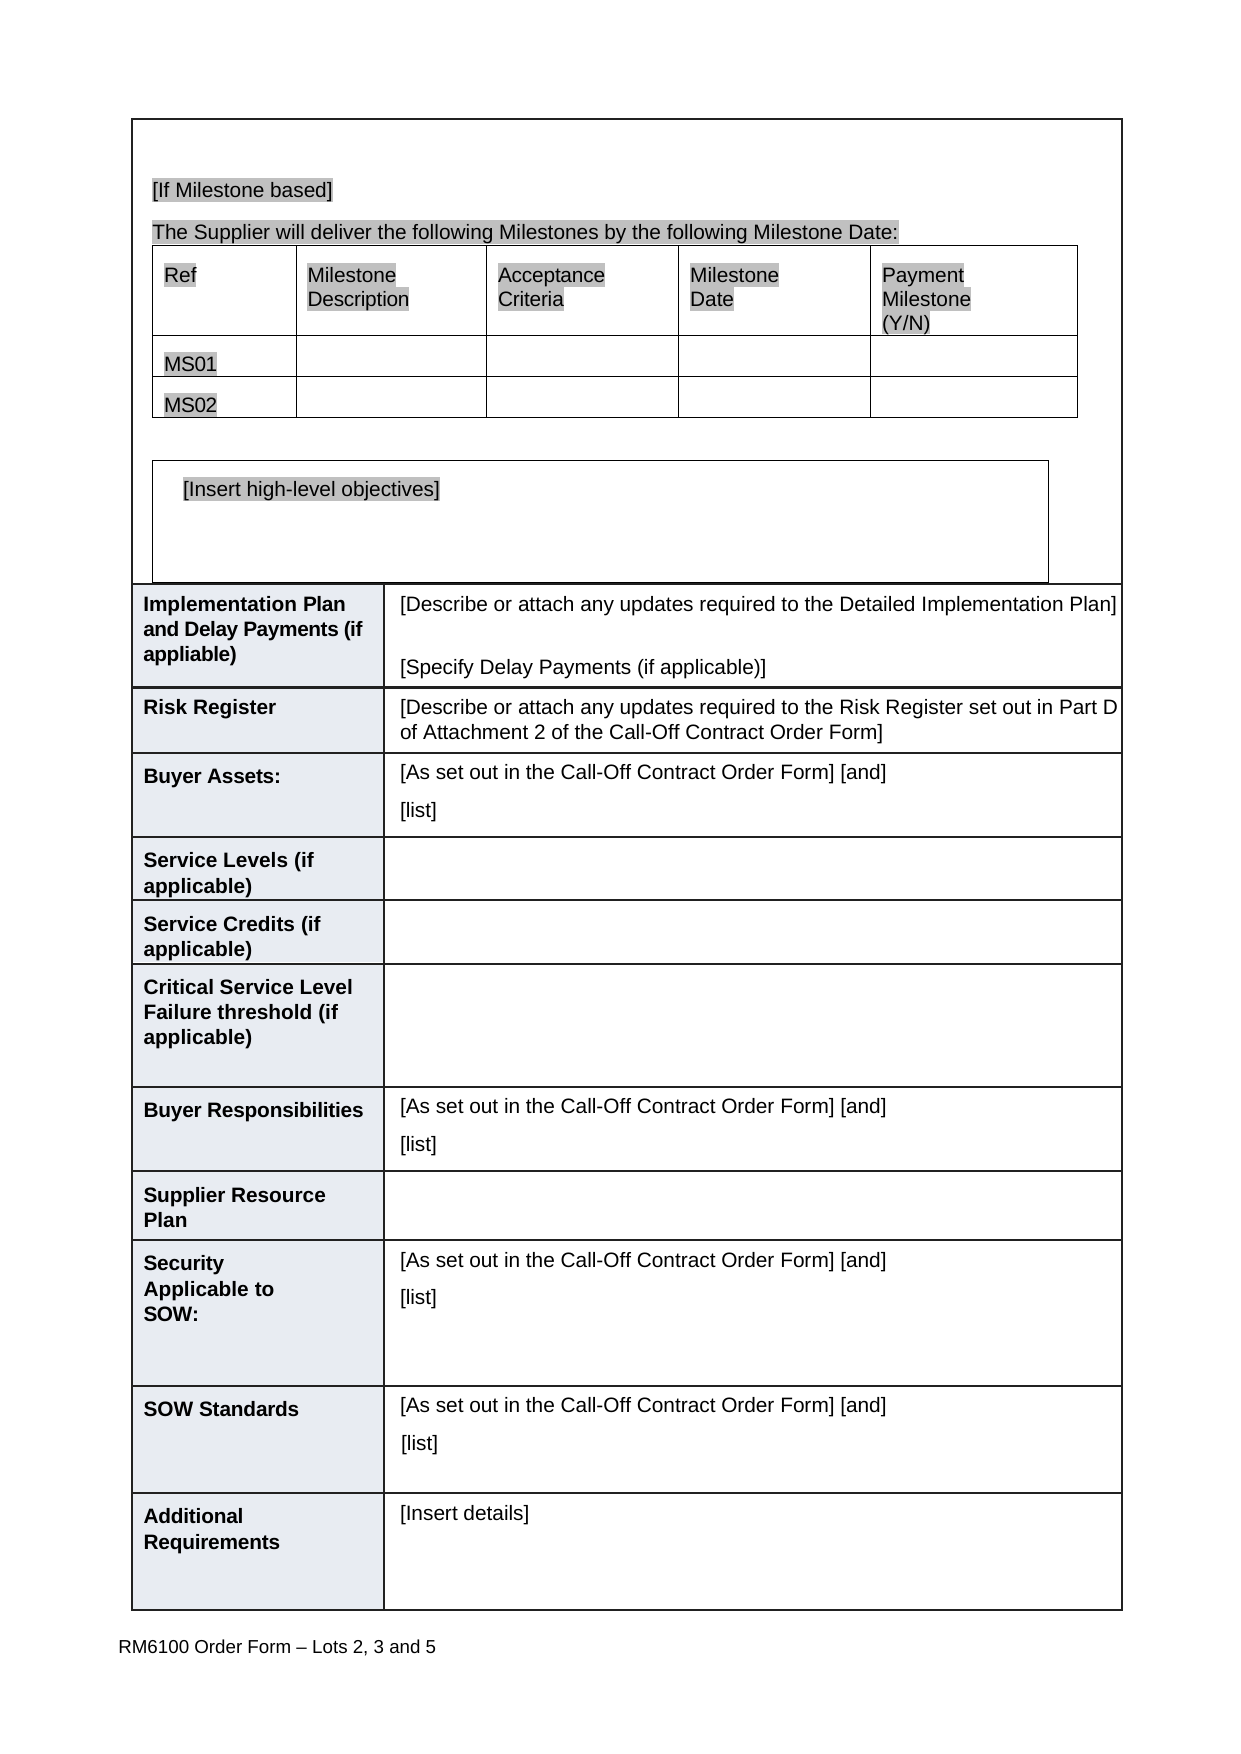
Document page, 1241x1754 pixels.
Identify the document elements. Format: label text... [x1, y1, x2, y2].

table_cell Risk Register [133, 689, 383, 752]
table_cell [Describe or attach any updates required to the Risk Register set out in Part D of Attachment 2 of the Call-Off Contract Order Form] [385, 689, 1121, 752]
table_cell Service Credits (if applicable) [133, 901, 383, 962]
table_cell [As set out in the Call-Off Contract Order Form] [and] [list] [385, 1241, 1121, 1385]
table_cell [385, 901, 1121, 962]
table_cell [Describe or attach any updates required to the Detailed Implementation Plan] [Specify Delay Payments (if applicable)] [385, 585, 1121, 686]
table_cell [As set out in the Call-Off Contract Order Form] [and] [list] [385, 754, 1121, 836]
table_cell [385, 838, 1121, 899]
table_cell Implementation Plan and Delay Payments (if appliable) [133, 585, 383, 686]
table_cell [As set out in the Call-Off Contract Order Form] [and] [list] [385, 1387, 1121, 1492]
table_cell Critical Service Level Failure threshold (if applicable) [133, 965, 383, 1086]
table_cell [133, 120, 1121, 583]
table_cell [385, 965, 1121, 1086]
table_cell Buyer Assets: [133, 754, 383, 836]
table_cell Additional Requirements [133, 1494, 383, 1609]
table_cell [385, 1172, 1121, 1239]
table_cell Buyer Responsibilities [133, 1088, 383, 1170]
table_cell SOW Standards [133, 1387, 383, 1492]
table_cell [As set out in the Call-Off Contract Order Form] [and] [list] [385, 1088, 1121, 1170]
table_cell Supplier Resource Plan [133, 1172, 383, 1239]
table_cell Service Levels (if applicable) [133, 838, 383, 899]
table_cell Security Applicable to SOW: [133, 1241, 383, 1385]
table_cell [Insert details] [385, 1494, 1121, 1609]
